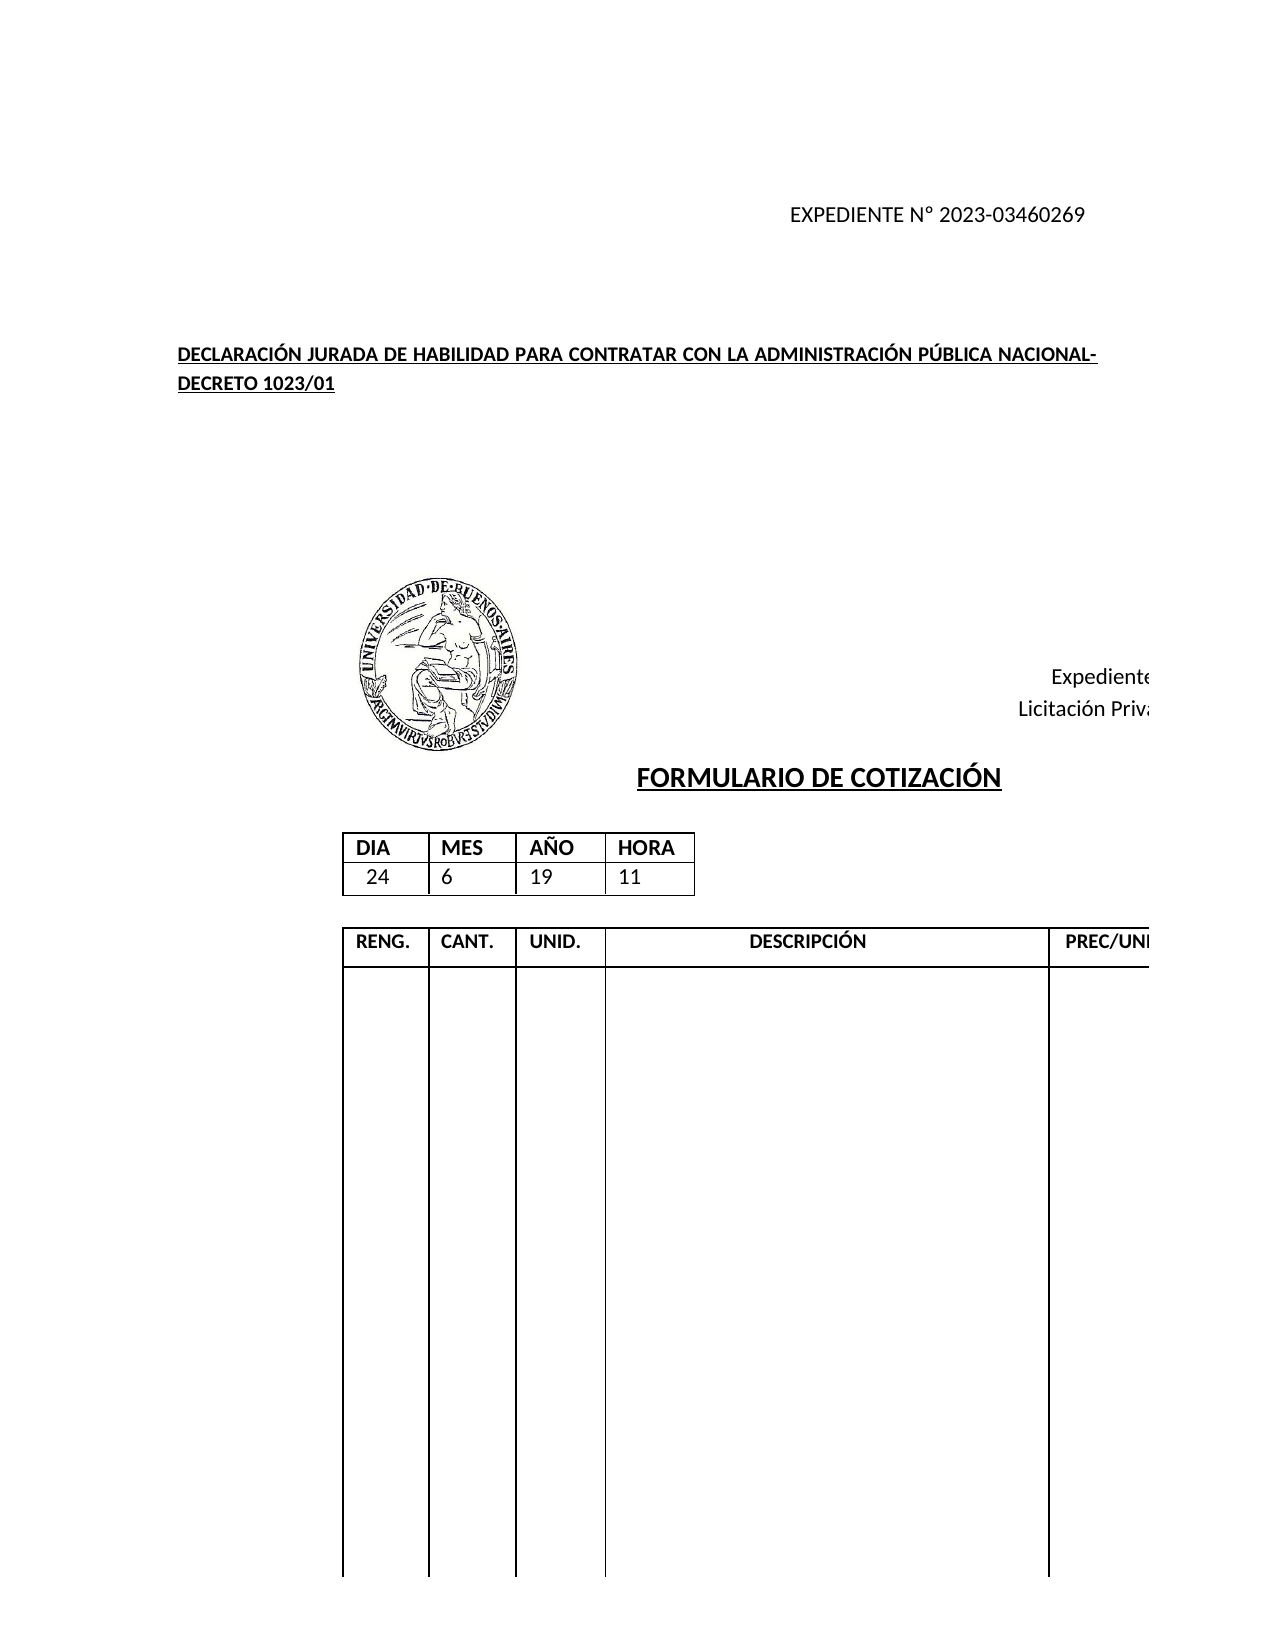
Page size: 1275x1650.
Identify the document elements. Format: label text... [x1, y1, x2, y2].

text DECLARACIÓN JURADA DE HABILIDAD PARA CONTRATAR CON LA ADMINISTRACIÓN PÚBLICA NACIONAL- DECRETO 1023/01 [177, 341, 1098, 363]
text DECLARACIÓN JURADA DE HABILIDAD PARA CONTRATAR CON LA ADMINISTRACIÓN PÚBLICA NACIONAL- DECRETO 1023/01 [177, 364, 1098, 396]
text EXPEDIENTE Nº 2023-03460269 [177, 201, 1098, 229]
